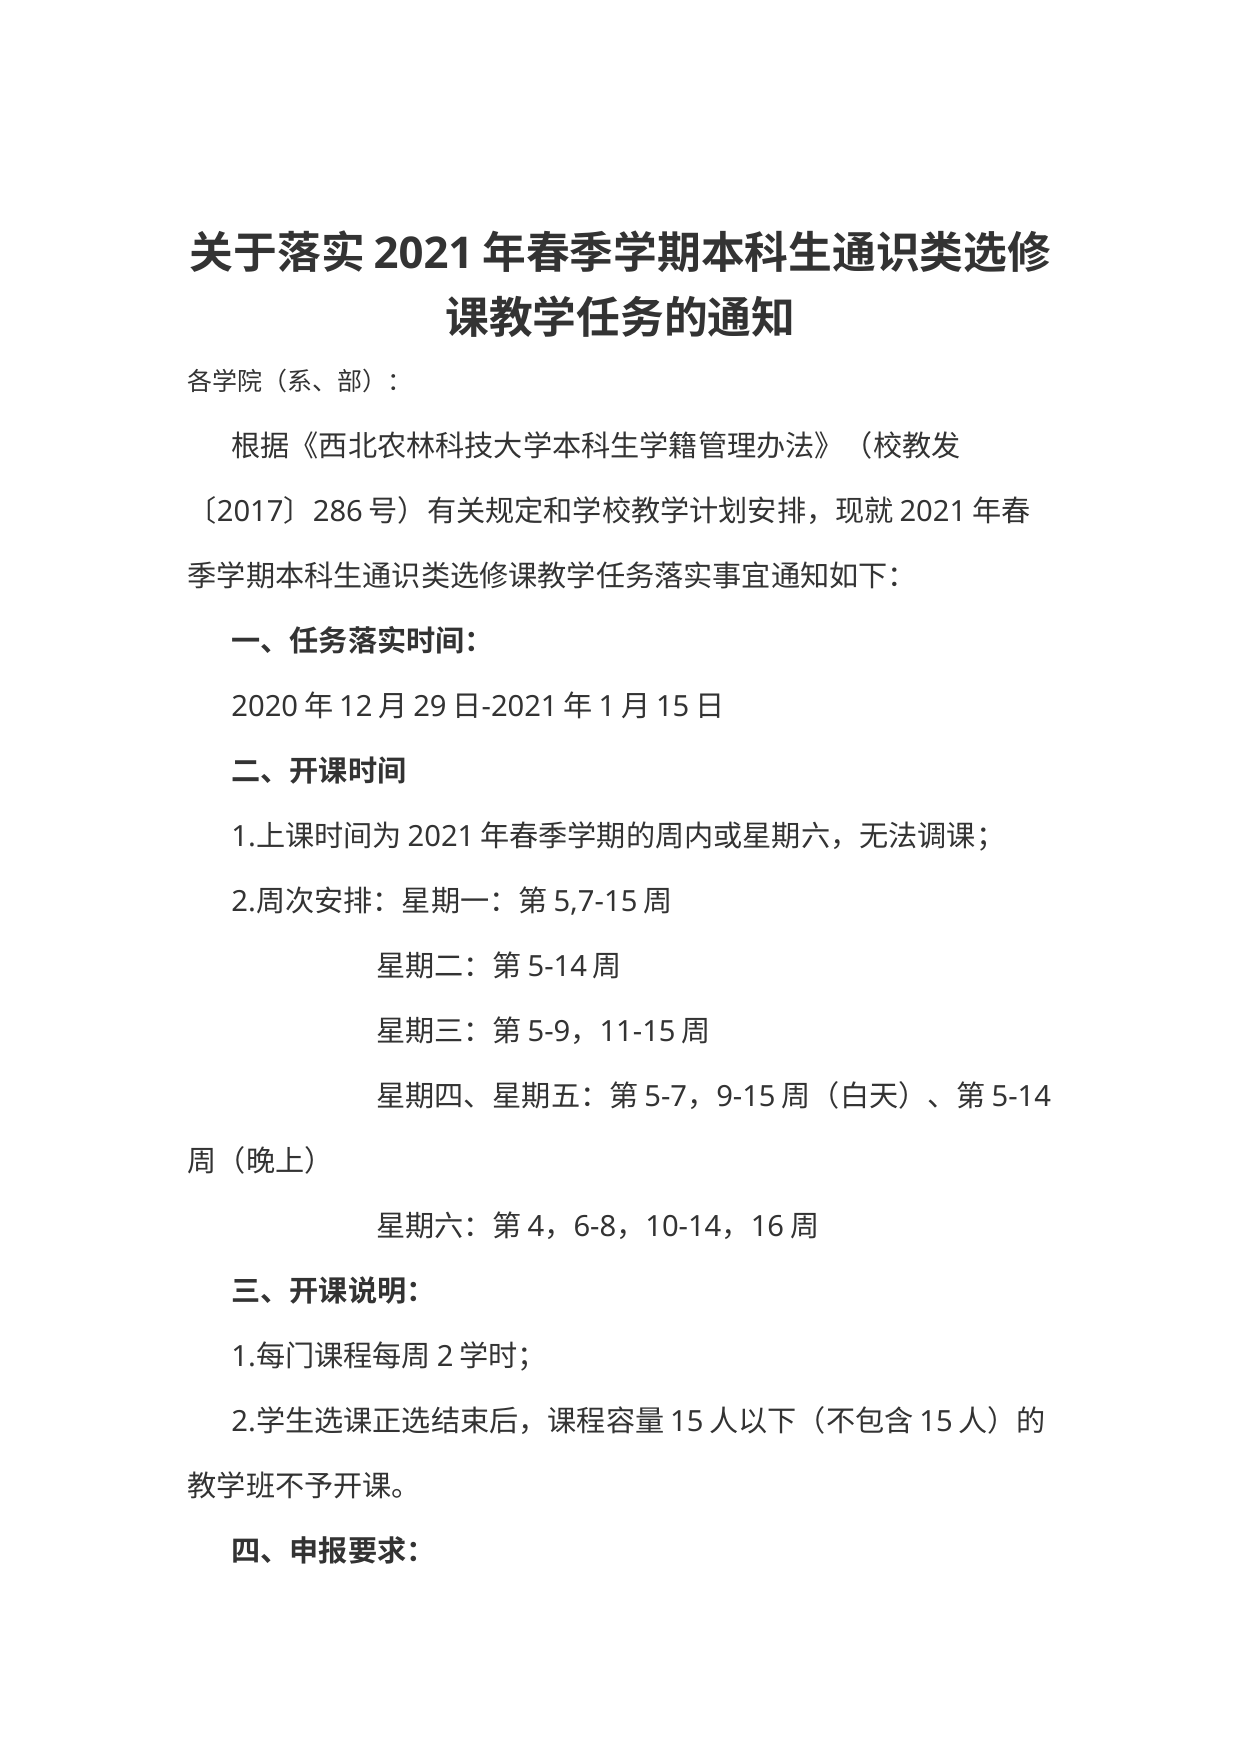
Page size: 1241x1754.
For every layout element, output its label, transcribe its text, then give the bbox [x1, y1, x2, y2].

subtitle 关于落实2021年春季学期本科生通识类选修课教学任务的通知 [187, 217, 1053, 347]
text 二、开课时间 [187, 737, 1053, 802]
text 根据《西北农林科技大学本科生学籍管理办法》（校教发〔2017〕286号）有关规定和学校教学计划安排，现就2021年春季学期本科生通识类选修课教学任务落实事宜通知如下： [187, 412, 1053, 607]
text 1.每门课程每周2学时； [187, 1322, 1053, 1387]
text 三、开课说明： [187, 1257, 1053, 1322]
text 星期六：第4，6-8，10-14，16周 [187, 1192, 1053, 1257]
text 星期二：第5-14周 [187, 932, 1053, 997]
text 各学院（系、部）： [187, 347, 1053, 412]
text 1.上课时间为2021年春季学期的周内或星期六，无法调课； [187, 802, 1053, 867]
text 星期四、星期五：第5-7，9-15周（白天）、第5-14周（晚上） [187, 1062, 1053, 1192]
text 星期三：第5-9，11-15周 [187, 997, 1053, 1062]
text 2.学生选课正选结束后，课程容量15人以下（不包含15人）的教学班不予开课。 [187, 1387, 1053, 1517]
text 2020年12月29日-2021年1月15日 [187, 672, 1053, 737]
text 2.周次安排：星期一：第5,7-15周 [187, 867, 1053, 932]
text 四、申报要求： [187, 1517, 1053, 1582]
text 一、任务落实时间： [187, 607, 1053, 672]
